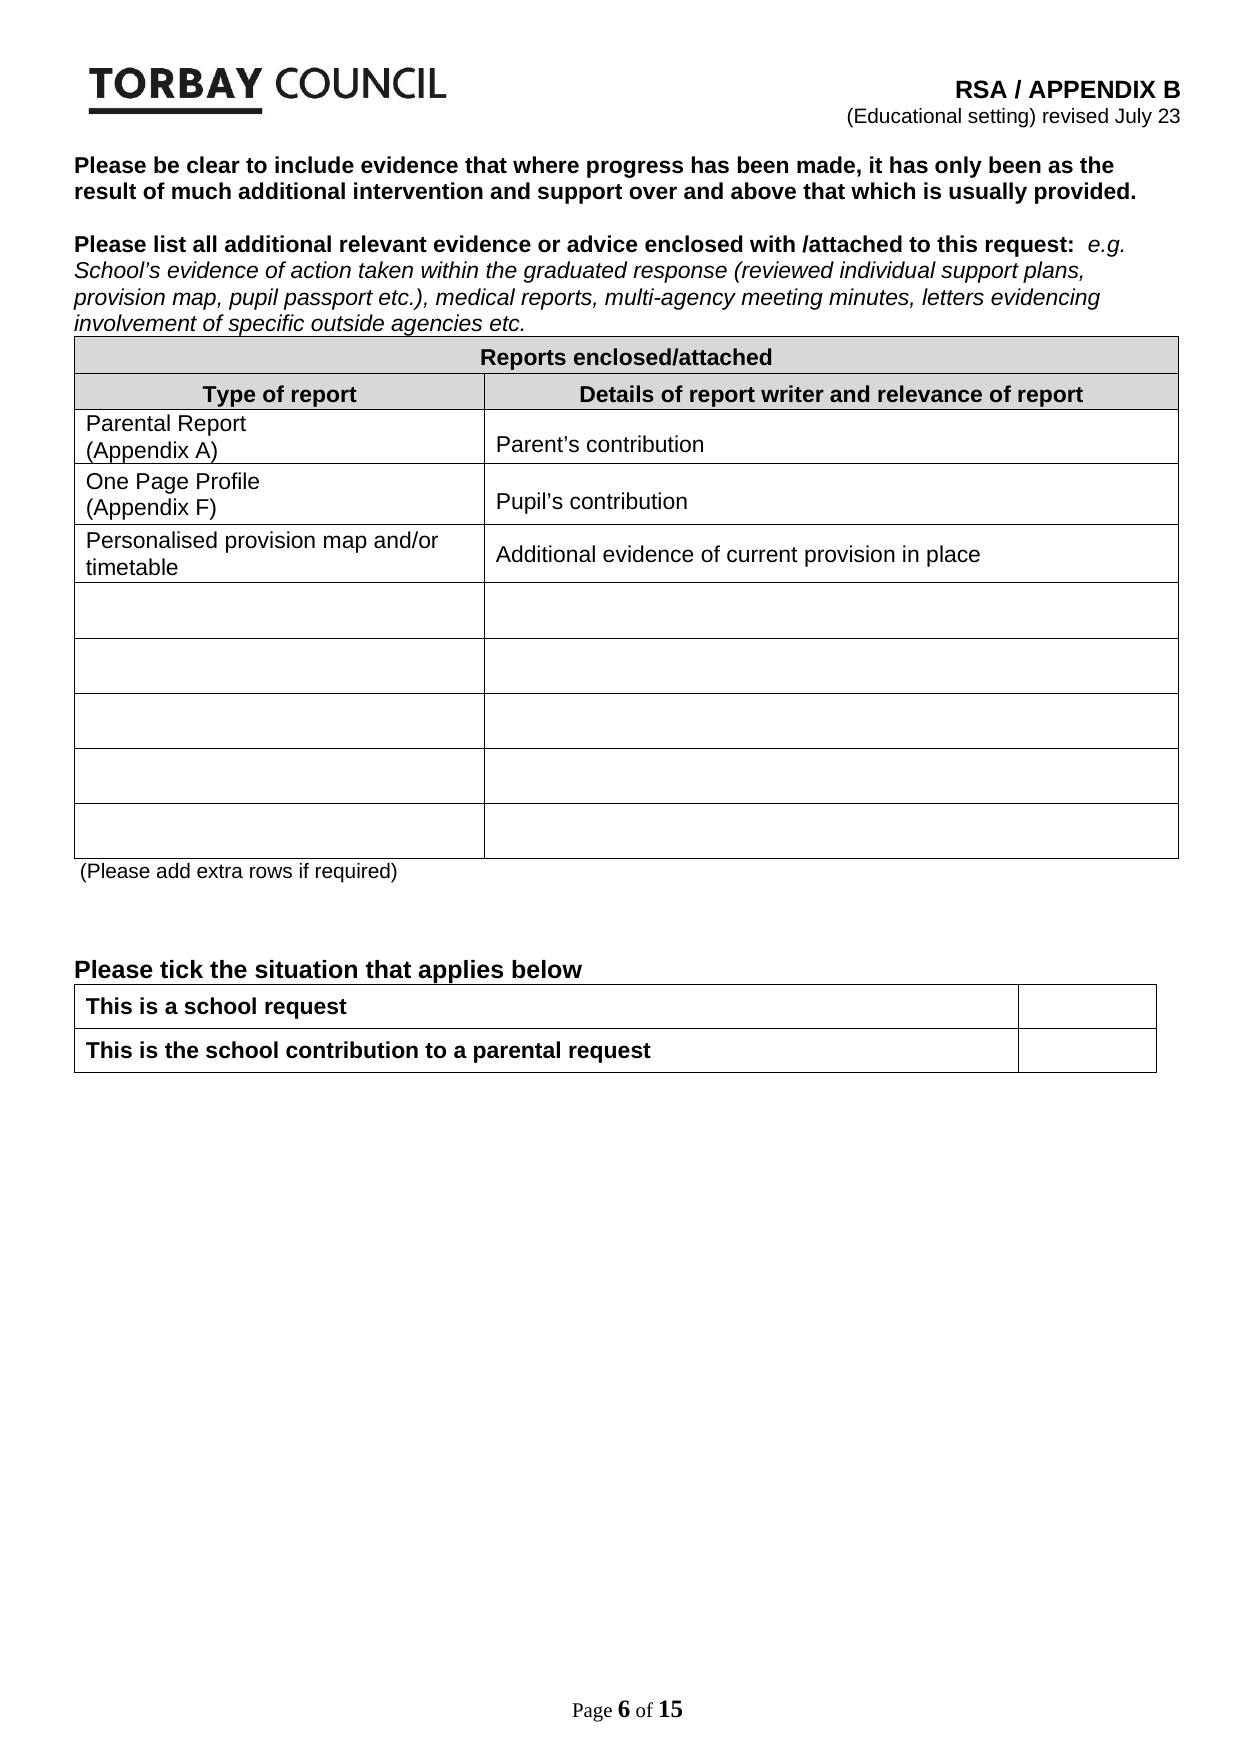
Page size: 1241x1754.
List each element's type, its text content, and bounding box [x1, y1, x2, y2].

table_cell [75, 639, 484, 692]
table_cell This is the school contribution to a parental request [75, 1029, 1018, 1072]
table_cell [485, 639, 1178, 692]
table_cell [485, 694, 1178, 748]
table_cell [75, 804, 484, 858]
text (Please add extra rows if required) [74, 859, 1181, 883]
text Please tick the situation that applies below [74, 955, 1181, 983]
table_cell Pupil’s contribution [485, 464, 1178, 524]
table_cell Additional evidence of current provision in place [485, 525, 1178, 582]
picture [88, 62, 447, 119]
table_cell Parental Report (Appendix A) [75, 410, 484, 463]
table_cell Parent’s contribution [485, 410, 1178, 463]
table_cell [75, 749, 484, 803]
table_header Reports enclosed/attached [75, 337, 1178, 373]
text Please be clear to include evidence that where progress has been made, it has only been as the result of much additional intervention and support over and above that which is usually provided. [74, 152, 1181, 204]
table_cell [485, 583, 1178, 637]
text Please list all additional relevant evidence or advice enclosed with /attached to this request: e.g. School’s evidence of action taken within the graduated response (reviewed individual support plans, provision map, pupil passport etc.), medical reports, multi-agency meeting minutes, letters evidencing involvement of specific outside agencies etc. [74, 231, 1181, 336]
table_cell [485, 804, 1178, 858]
table_header This is a school request [75, 985, 1018, 1028]
table_cell [485, 749, 1178, 803]
table_cell One Page Profile (Appendix F) [75, 464, 484, 524]
table_cell Personalised provision map and/or timetable [75, 525, 484, 582]
table_cell Details of report writer and relevance of report [485, 374, 1178, 409]
table_cell [75, 583, 484, 637]
table_cell [75, 694, 484, 748]
table_header [1019, 985, 1156, 1028]
table_cell Type of report [75, 374, 484, 409]
table_cell [1019, 1029, 1156, 1072]
